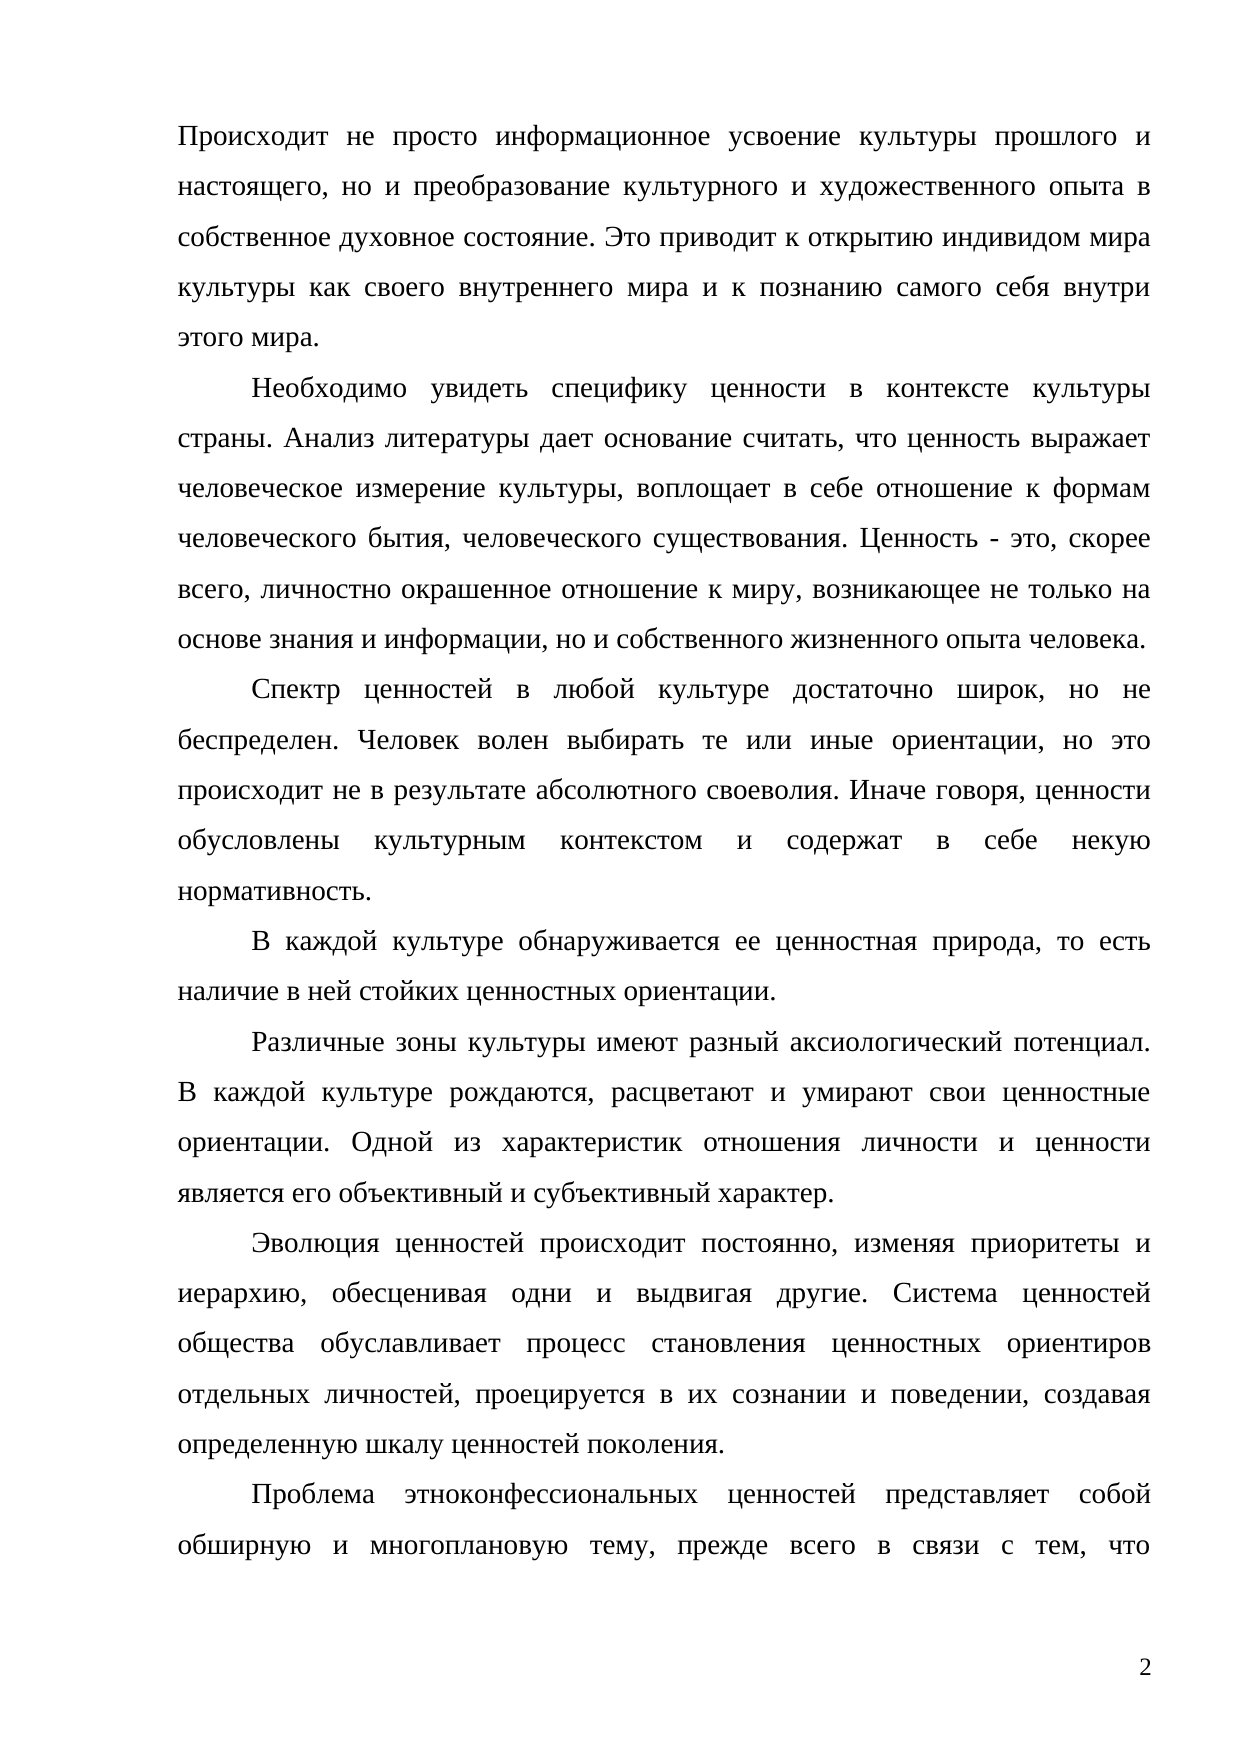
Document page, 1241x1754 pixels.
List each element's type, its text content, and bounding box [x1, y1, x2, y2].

text В каждой культуре обнаруживается ее ценностная природа, то есть наличие в ней стойких ценностных ориентации. [177, 923, 1152, 1007]
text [177, 118, 1152, 353]
text Спектр ценностей в любой культуре достаточно широк, но не беспределен. Человек волен выбирать те или иные ориентации, но это происходит не в результате абсолютного своеволия. Иначе говоря, ценности обусловлены культурным контекстом и содержат в себе некую нормативность. [177, 672, 1152, 906]
text Эволюция ценностей происходит постоянно, изменяя приоритеты и иерархию, обесценивая одни и выдвигая другие. Система ценностей общества обуславливает процесс становления ценностных ориентиров отдельных личностей, проецируется в их сознании и поведении, создавая определенную шкалу ценностей поколения. [177, 1225, 1152, 1460]
text Различные зоны культуры имеют разный аксиологический потенциал. В каждой культуре рождаются, расцветают и умирают свои ценностные ориентации. Одной из характеристик отношения личности и ценности является его объективный и субъективный характер. [177, 1024, 1152, 1208]
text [177, 1477, 1152, 1560]
text Необходимо увидеть специфику ценности в контексте культуры страны. Анализ литературы дает основание считать, что ценность выражает человеческое измерение культуры, воплощает в себе отношение к формам человеческого бытия, человеческого существования. Ценность - это, скорее всего, личностно окрашенное отношение к миру, возникающее не только на основе знания и информации, но и собственного жизненного опыта человека. [177, 370, 1152, 655]
